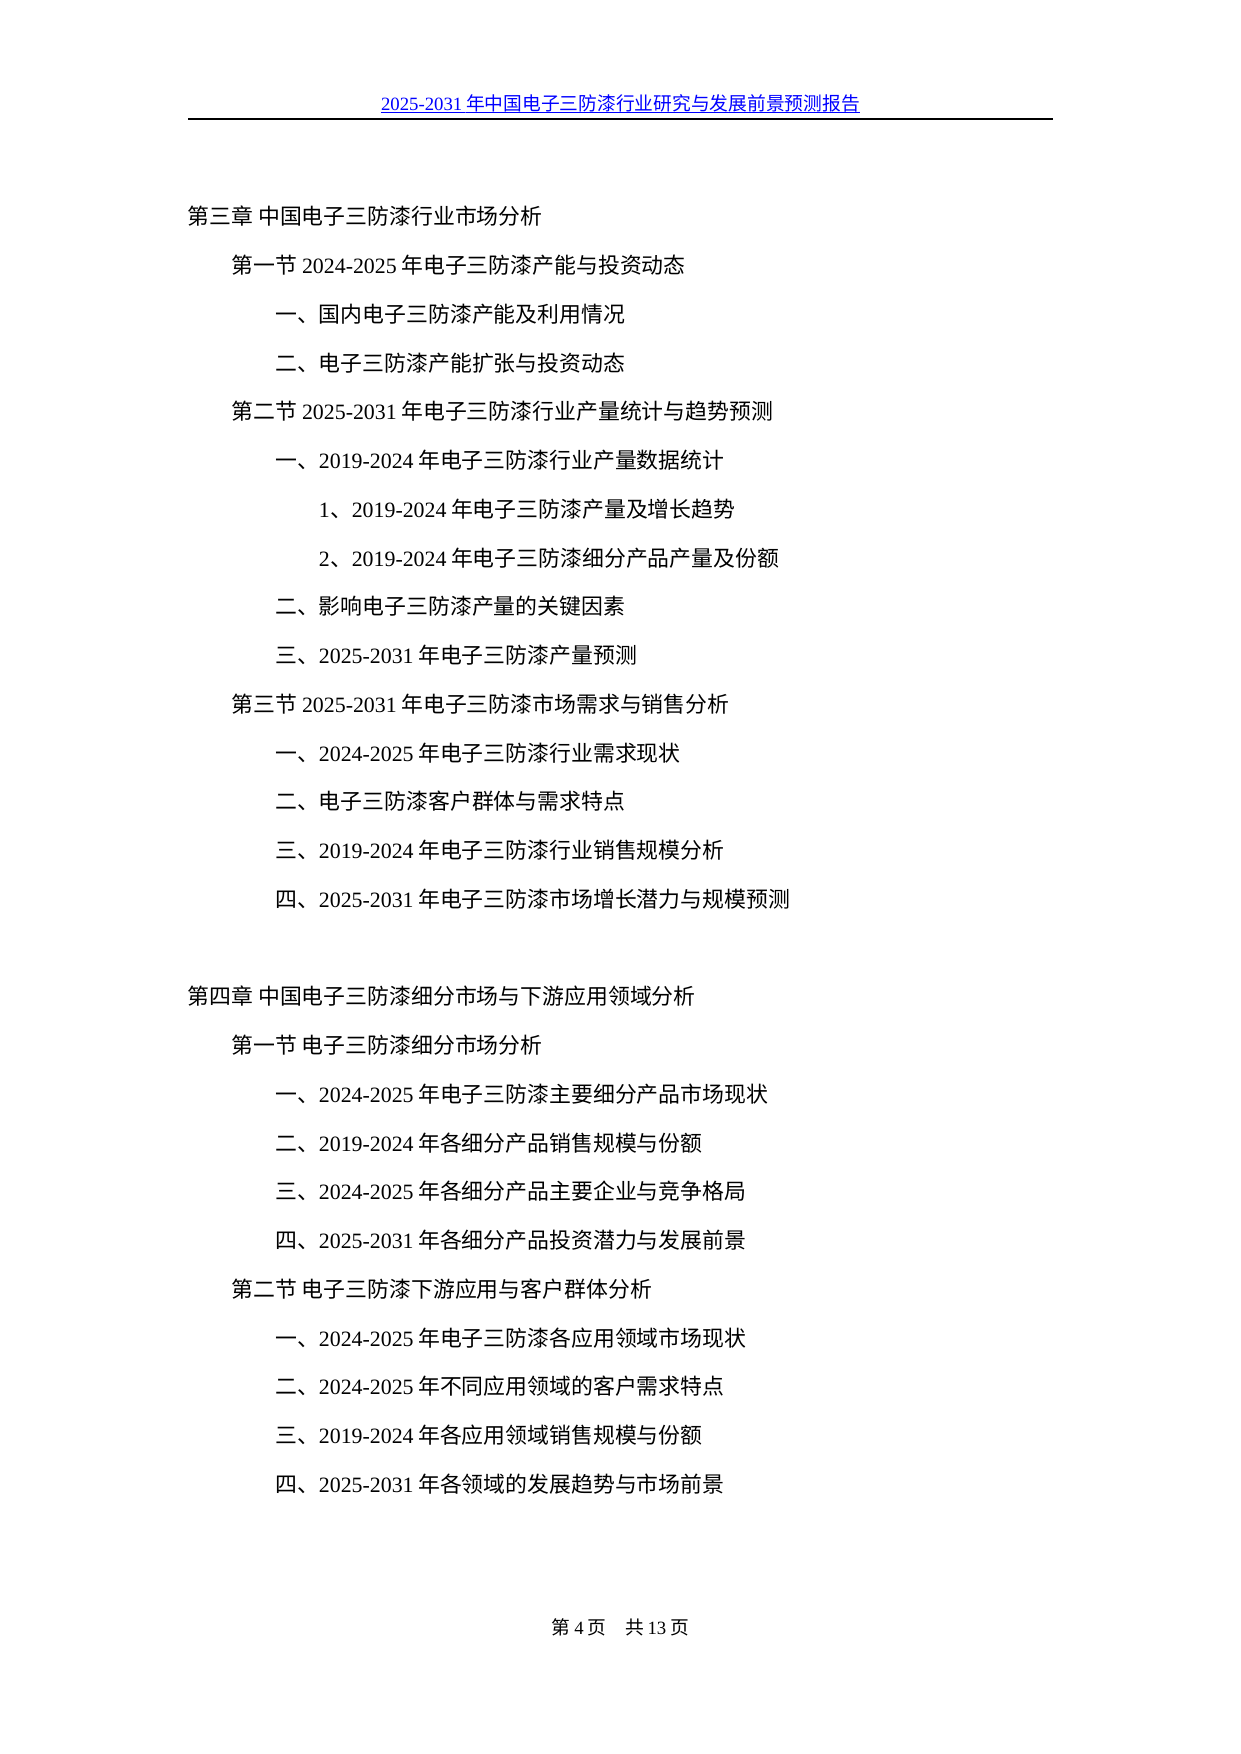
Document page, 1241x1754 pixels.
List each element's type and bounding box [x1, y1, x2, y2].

text [187, 150, 1053, 1499]
